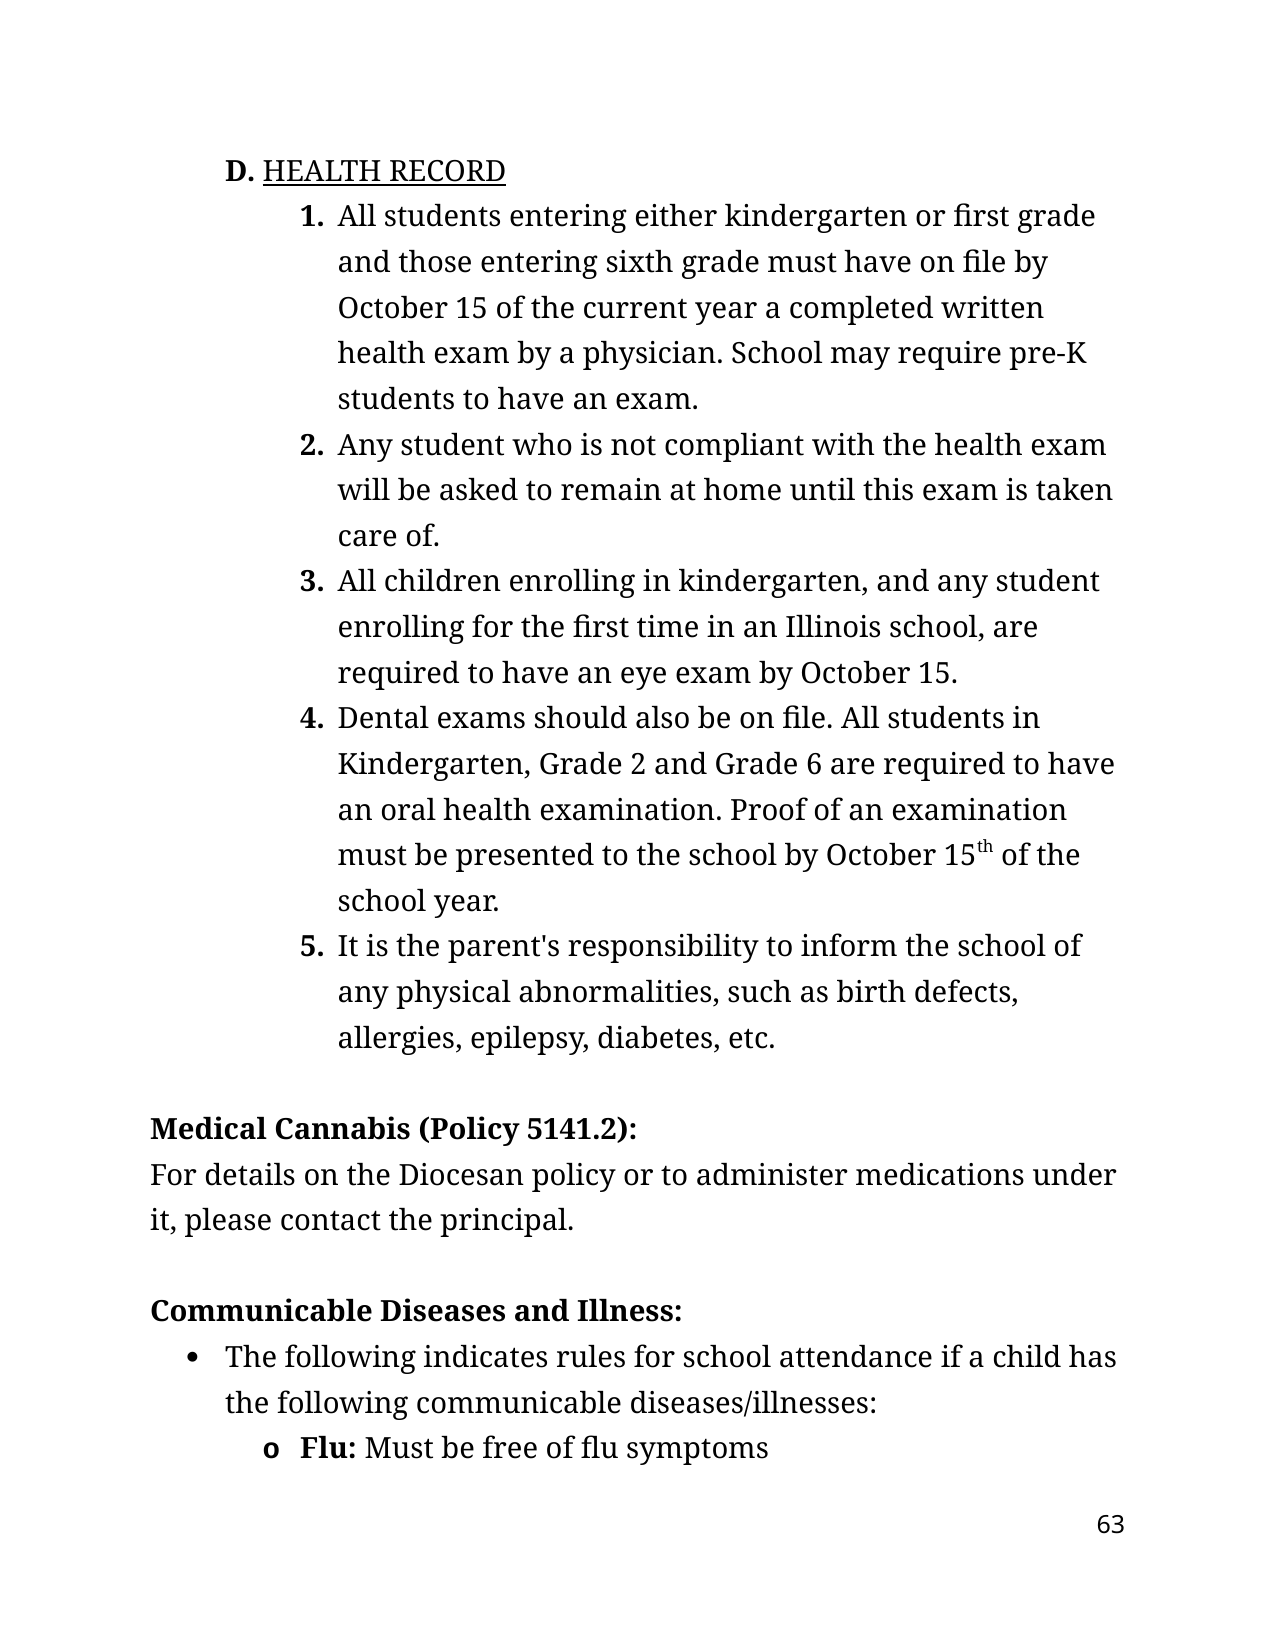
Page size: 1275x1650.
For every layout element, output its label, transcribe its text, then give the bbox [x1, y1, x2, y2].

list Flu: Must be free of flu symptoms [262, 1427, 1125, 1467]
list Dental exams should also be on file. All students in Kindergarten, Grade 2 and Grade 6 are required to have an oral health examination. Proof of an examination must be presented to the school by October 15th of the school year. [300, 697, 1125, 920]
list HEALTH RECORD [225, 150, 1125, 190]
text For details on the Diocesan policy or to administer medications under it, please contact the principal. [150, 1154, 1125, 1239]
list It is the parent's responsibility to inform the school of any physical abnormalities, such as birth defects, allergies, epilepsy, diabetes, etc. [300, 926, 1125, 1057]
text Communicable Diseases and Illness: [150, 1291, 1125, 1330]
list All children enrolling in kindergarten, and any student enrolling for the first time in an Illinois school, are required to have an eye exam by October 15. [300, 561, 1125, 692]
list All students entering either kindergarten or first grade and those entering sixth grade must have on file by October 15 of the current year a completed written health exam by a physician. School may require pre-K students to have an exam. [300, 196, 1125, 418]
list The following indicates rules for school attendance if a child has the following communicable diseases/illnesses: [187, 1336, 1125, 1422]
list Any student who is not compliant with the health exam will be asked to remain at home until this exam is taken care of. [300, 424, 1125, 555]
text Medical Cannabis (Policy 5141.2): [150, 1108, 1125, 1148]
